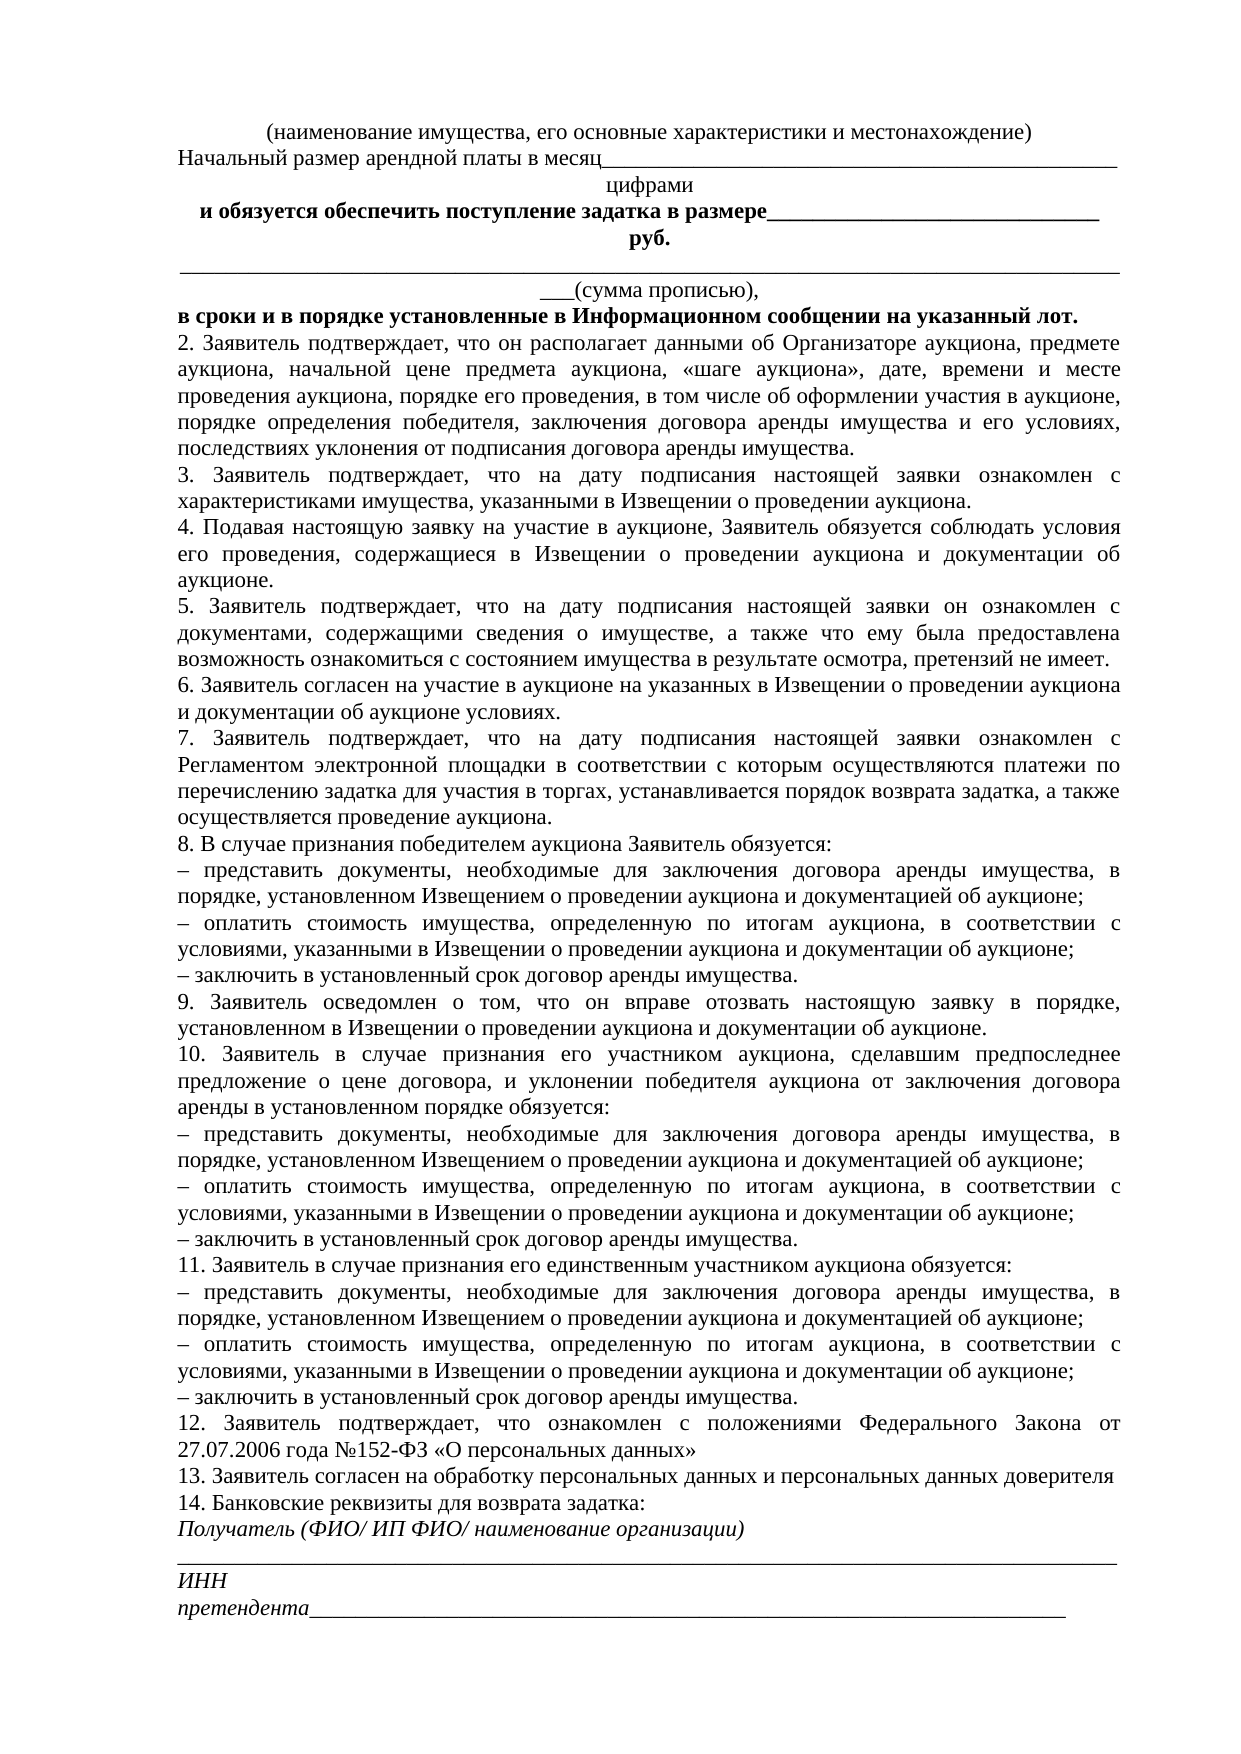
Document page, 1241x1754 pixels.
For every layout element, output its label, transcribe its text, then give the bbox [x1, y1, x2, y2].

text __________________________________________________________________________________ [177, 1541, 1122, 1568]
text (наименование имущества, его основные характеристики и местонахождение) [177, 118, 1122, 144]
text – заключить в установленный срок договор аренды имущества. [177, 961, 1122, 988]
text – представить документы, необходимые для заключения договора аренды имущества, в порядке, установленном Извещением о проведении аукциона и документацией об аукционе; [177, 856, 1122, 909]
text 8. В случае признания победителем аукциона Заявитель обязуется: [177, 830, 1122, 856]
text – оплатить стоимость имущества, определенную по итогам аукциона, в соответствии с условиями, указанными в Извещении о проведении аукциона и документации об аукционе; [177, 1330, 1122, 1383]
text 13. Заявитель согласен на обработку персональных данных и персональных данных доверителя [177, 1462, 1122, 1488]
text 3. Заявитель подтверждает, что на дату подписания настоящей заявки ознакомлен с характеристиками имущества, указанными в Извещении о проведении аукциона. [177, 461, 1122, 513]
text ИНН претендента__________________________________________________________________ [177, 1568, 1122, 1620]
text 11. Заявитель в случае признания его единственным участником аукциона обязуется: [177, 1251, 1122, 1278]
text 2. Заявитель подтверждает, что он располагает данными об Организаторе аукциона, предмете аукциона, начальной цене предмета аукциона, «шаге аукциона», дате, времени и месте проведения аукциона, порядке его проведения, в том числе об оформлении участия в аукционе, порядке определения победителя, заключения договора аренды имущества и его условиях, последствиях уклонения от подписания договора аренды имущества. [177, 329, 1122, 461]
text – заключить в установленный срок договор аренды имущества. [177, 1383, 1122, 1409]
text 9. Заявитель осведомлен о том, что он вправе отозвать настоящую заявку в порядке, установленном в Извещении о проведении аукциона и документации об аукционе. [177, 988, 1122, 1041]
text 7. Заявитель подтверждает, что на дату подписания настоящей заявки ознакомлен с Регламентом электронной площадки в соответствии с которым осуществляются платежи по перечислению задатка для участия в торгах, устанавливается порядок возврата задатка, а также осуществляется проведение аукциона. [177, 724, 1122, 830]
text Начальный размер арендной платы в месяц_____________________________________________ [177, 144, 1122, 171]
text Получатель (ФИО/ ИП ФИО/ наименование организации) [177, 1515, 1122, 1541]
text 14. Банковские реквизиты для возврата задатка: [177, 1488, 1122, 1515]
text – оплатить стоимость имущества, определенную по итогам аукциона, в соответствии с условиями, указанными в Извещении о проведении аукциона и документации об аукционе; [177, 1172, 1122, 1225]
text 12. Заявитель подтверждает, что ознакомлен с положениями Федерального Закона от 27.07.2006 года №152-ФЗ «О персональных данных» [177, 1409, 1122, 1462]
text 4. Подавая настоящую заявку на участие в аукционе, Заявитель обязуется соблюдать условия его проведения, содержащиеся в Извещении о проведении аукциона и документации об аукционе. [177, 513, 1122, 592]
text и обязуется обеспечить поступление задатка в размере_____________________________ руб. _____________________________________________________________________________________(сумма прописью), [177, 197, 1122, 303]
text в сроки и в порядке установленные в Информационном сообщении на указанный лот. [177, 303, 1122, 329]
text 6. Заявитель согласен на участие в аукционе на указанных в Извещении о проведении аукциона и документации об аукционе условиях. [177, 672, 1122, 724]
text 10. Заявитель в случае признания его участником аукциона, сделавшим предпоследнее предложение о цене договора, и уклонении победителя аукциона от заключения договора аренды в установленном порядке обязуется: [177, 1041, 1122, 1119]
text – оплатить стоимость имущества, определенную по итогам аукциона, в соответствии с условиями, указанными в Извещении о проведении аукциона и документации об аукционе; [177, 909, 1122, 961]
text 5. Заявитель подтверждает, что на дату подписания настоящей заявки он ознакомлен с документами, содержащими сведения о имуществе, а также что ему была предоставлена возможность ознакомиться с состоянием имущества в результате осмотра, претензий не имеет. [177, 592, 1122, 672]
text – представить документы, необходимые для заключения договора аренды имущества, в порядке, установленном Извещением о проведении аукциона и документацией об аукционе; [177, 1278, 1122, 1330]
text цифрами [177, 171, 1122, 197]
text – заключить в установленный срок договор аренды имущества. [177, 1225, 1122, 1251]
text – представить документы, необходимые для заключения договора аренды имущества, в порядке, установленном Извещением о проведении аукциона и документацией об аукционе; [177, 1119, 1122, 1172]
